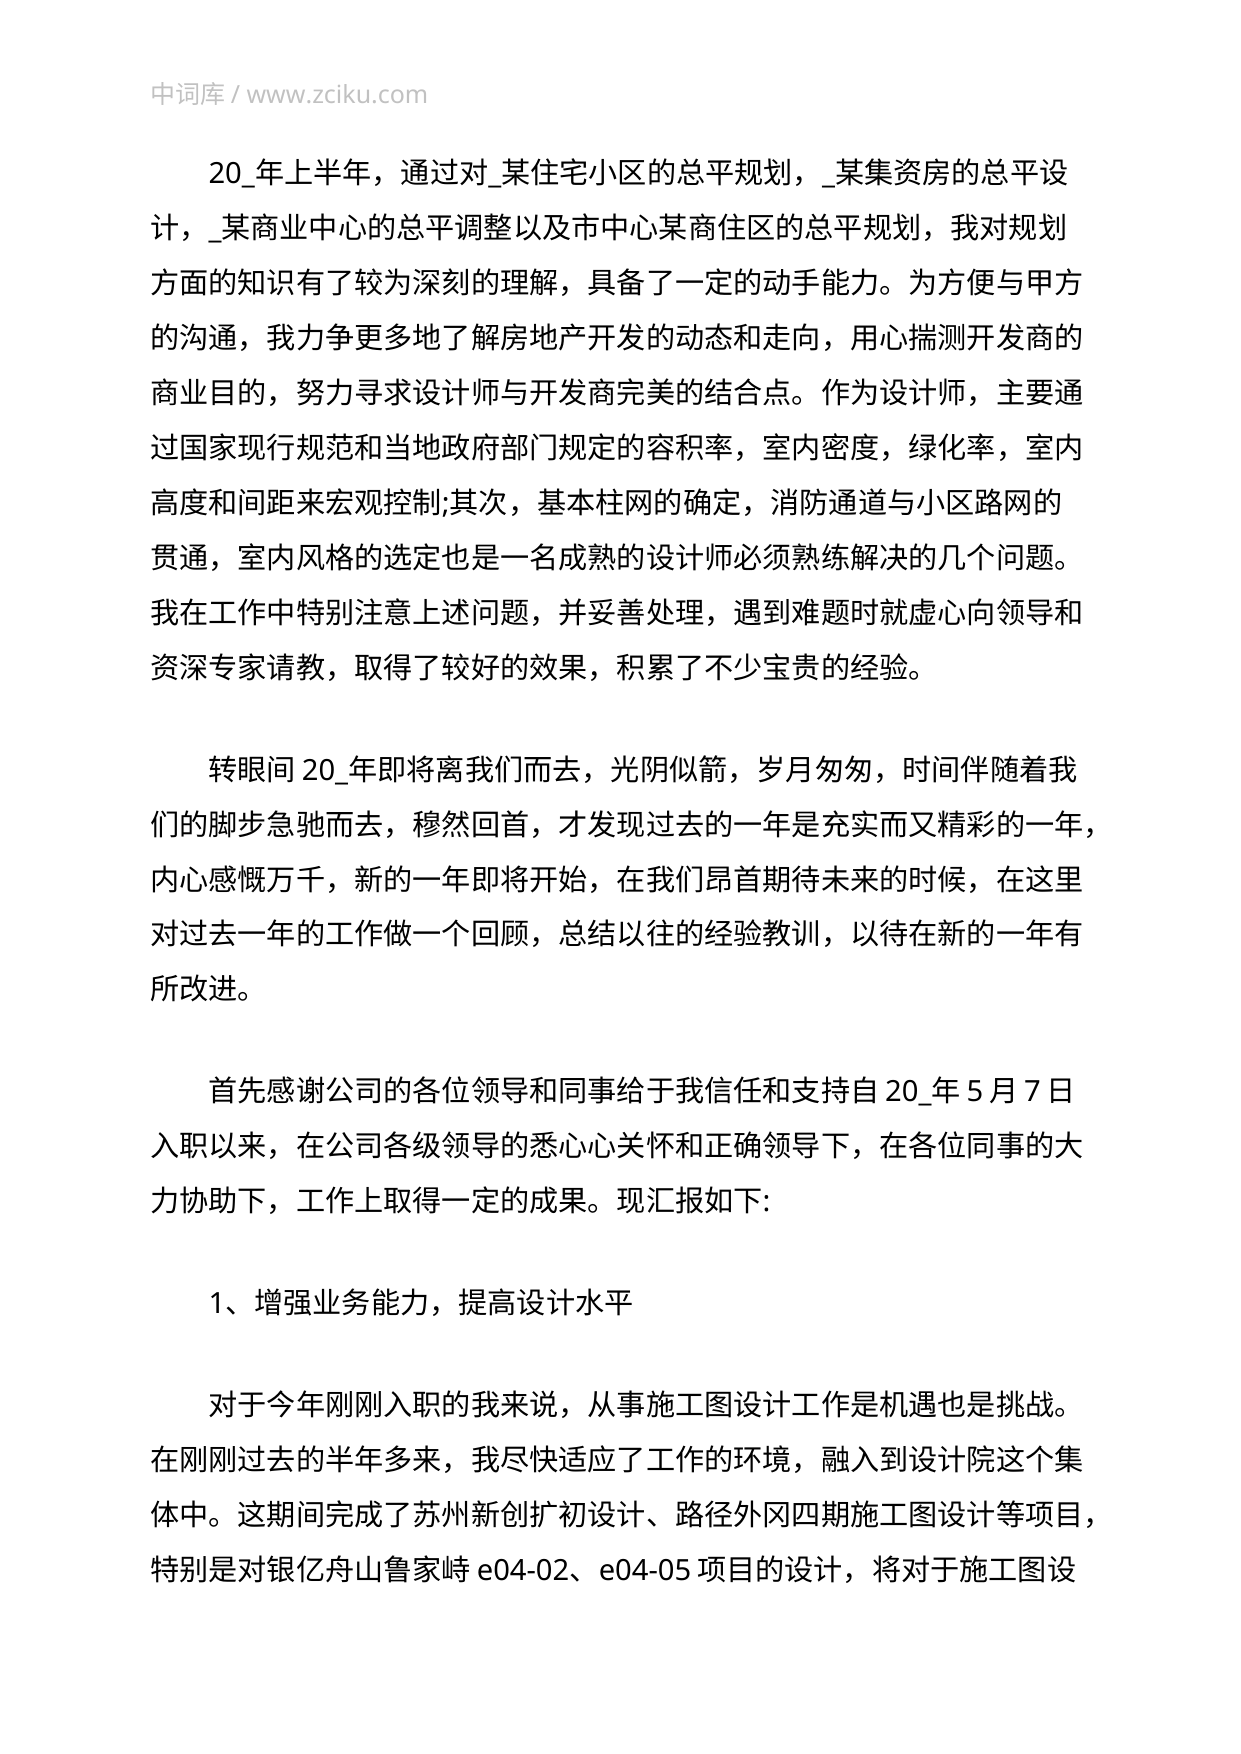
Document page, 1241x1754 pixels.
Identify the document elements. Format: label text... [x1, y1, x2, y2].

text 首先感谢公司的各位领导和同事给于我信任和支持自20_年5月7日入职以来，在公司各级领导的悉心心关怀和正确领导下，在各位同事的大力协助下，工作上取得一定的成果。现汇报如下: [150, 1068, 1090, 1220]
text 转眼间20_年即将离我们而去，光阴似箭，岁月匆匆，时间伴随着我们的脚步急驰而去，穆然回首，才发现过去的一年是充实而又精彩的一年，内心感慨万千，新的一年即将开始，在我们昂首期待未来的时候，在这里对过去一年的工作做一个回顾，总结以往的经验教训，以待在新的一年有所改进。 [150, 746, 1090, 1008]
text 20_年上半年，通过对_某住宅小区的总平规划，_某集资房的总平设计，_某商业中心的总平调整以及市中心某商住区的总平规划，我对规划方面的知识有了较为深刻的理解，具备了一定的动手能力。为方便与甲方的沟通，我力争更多地了解房地产开发的动态和走向，用心揣测开发商的商业目的，努力寻求设计师与开发商完美的结合点。作为设计师，主要通过国家现行规范和当地政府部门规定的容积率，室内密度，绿化率，室内高度和间距来宏观控制;其次，基本柱网的确定，消防通道与小区路网的贯通，室内风格的选定也是一名成熟的设计师必须熟练解决的几个问题。我在工作中特别注意上述问题，并妥善处理，遇到难题时就虚心向领导和资深专家请教，取得了较好的效果，积累了不少宝贵的经验。 [150, 150, 1090, 687]
text 1、增强业务能力，提高设计水平 [150, 1279, 1090, 1322]
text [150, 1381, 1090, 1588]
